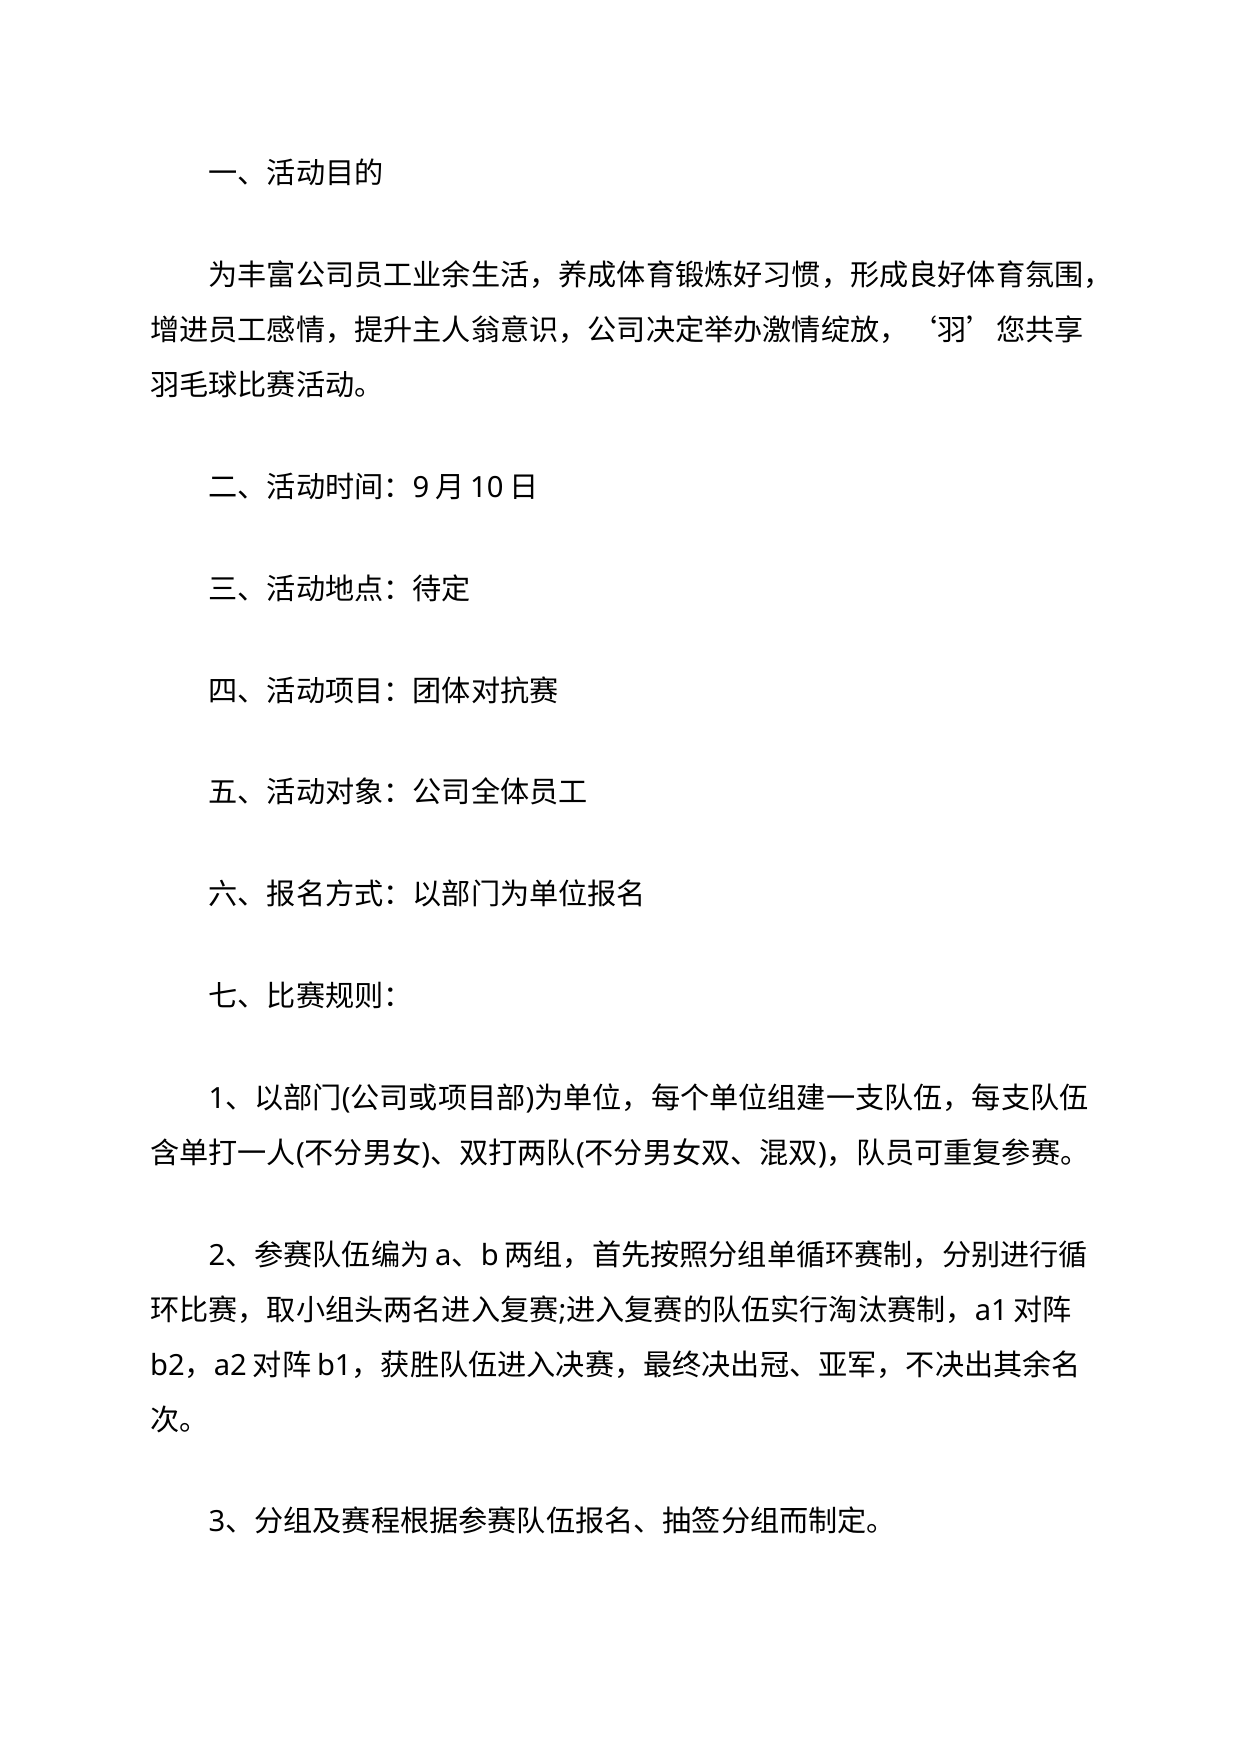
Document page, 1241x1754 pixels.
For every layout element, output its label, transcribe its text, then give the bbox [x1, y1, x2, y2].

text 为丰富公司员工业余生活，养成体育锻炼好习惯，形成良好体育氛围，增进员工感情，提升主人翁意识，公司决定举办激情绽放，‘羽’您共享羽毛球比赛活动。 [150, 252, 1090, 404]
text 二、活动时间：9月10日 [150, 463, 1090, 506]
text 六、报名方式：以部门为单位报名 [150, 871, 1090, 913]
text 3、分组及赛程根据参赛队伍报名、抽签分组而制定。 [150, 1498, 1090, 1540]
text 一、活动目的 [150, 150, 1090, 192]
text 三、活动地点：待定 [150, 565, 1090, 608]
text 2、参赛队伍编为a、b两组，首先按照分组单循环赛制，分别进行循环比赛，取小组头两名进入复赛;进入复赛的队伍实行淘汰赛制，a1对阵b2，a2对阵b1，获胜队伍进入决赛，最终决出冠、亚军，不决出其余名次。 [150, 1231, 1090, 1438]
text 1、以部门(公司或项目部)为单位，每个单位组建一支队伍，每支队伍含单打一人(不分男女)、双打两队(不分男女双、混双)，队员可重复参赛。 [150, 1074, 1090, 1172]
text 五、活动对象：公司全体员工 [150, 769, 1090, 811]
text 四、活动项目：团体对抗赛 [150, 667, 1090, 709]
text 七、比赛规则： [150, 972, 1090, 1015]
